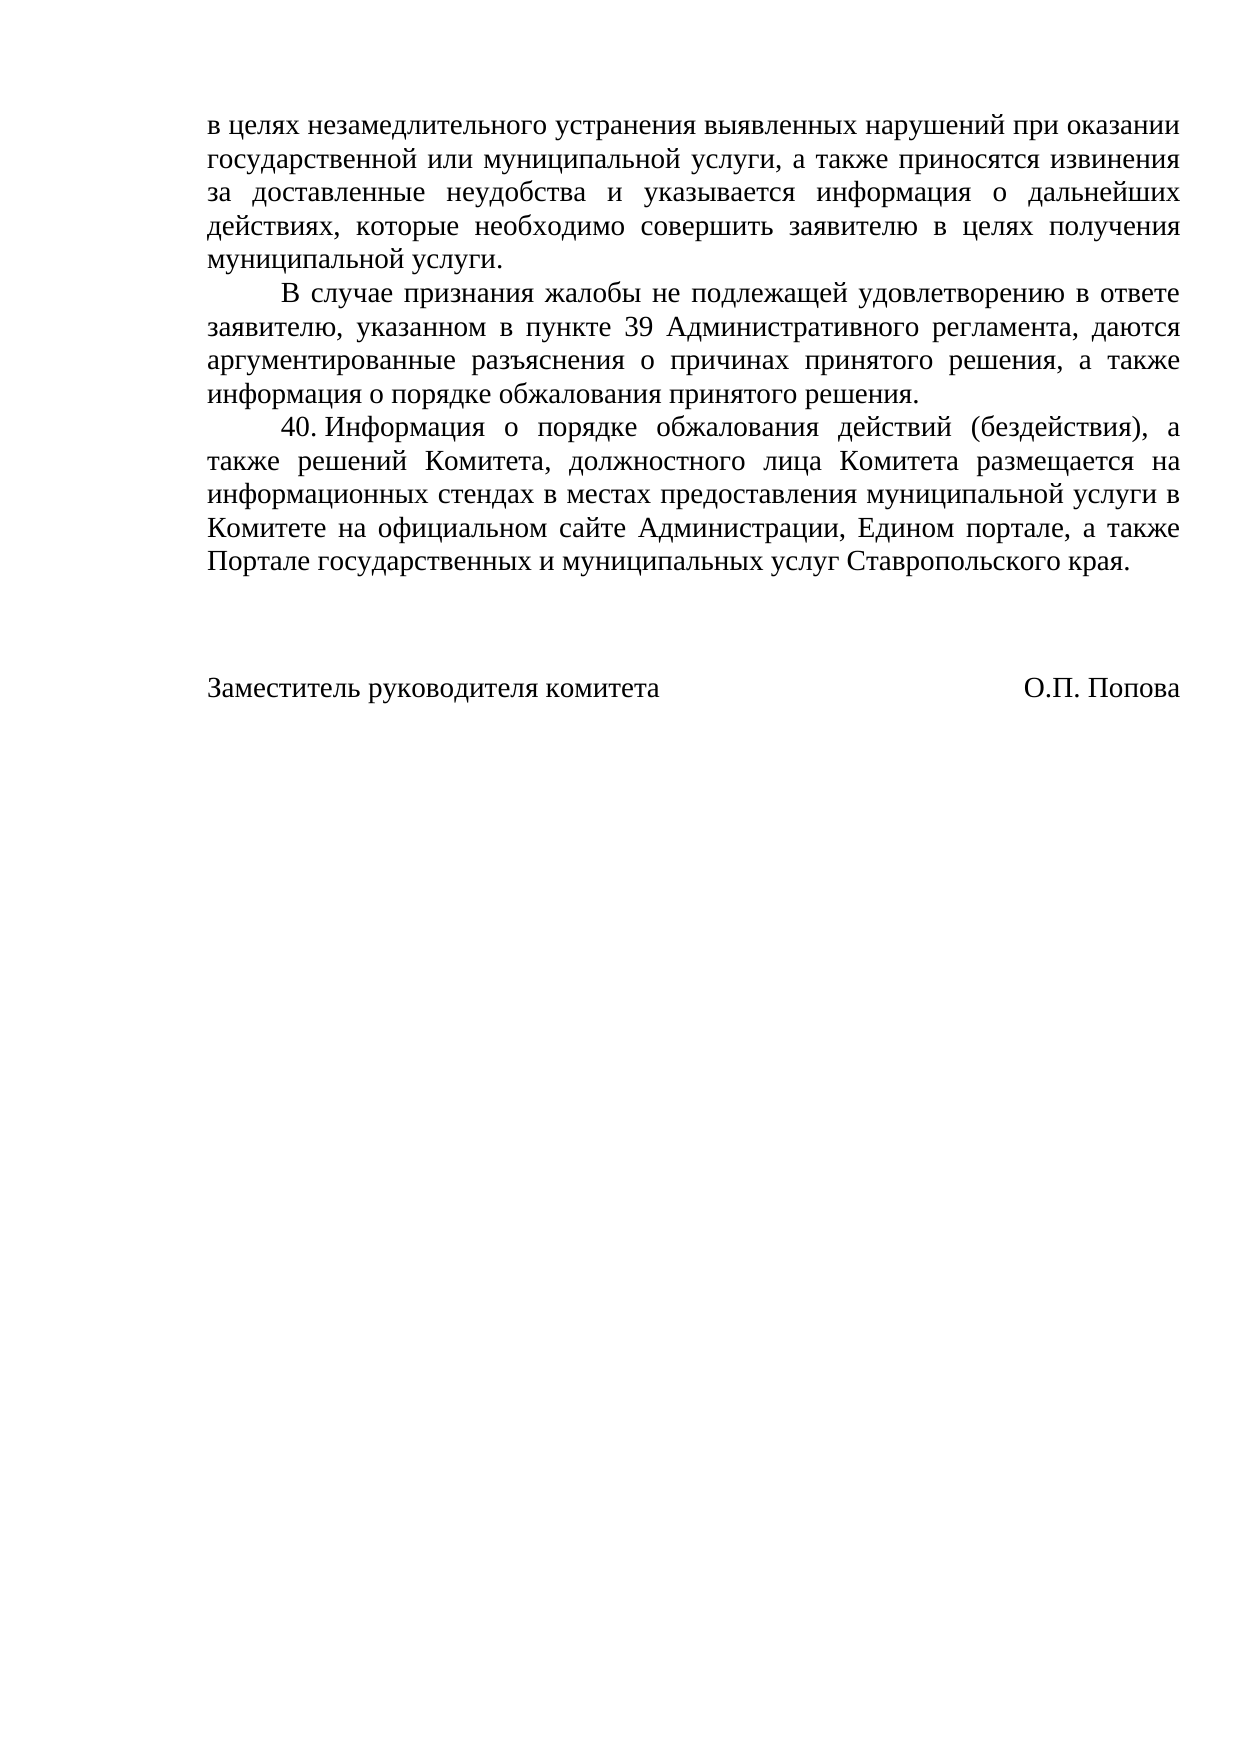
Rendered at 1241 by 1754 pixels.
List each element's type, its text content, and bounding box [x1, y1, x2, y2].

text Заместитель руководителя комитета О.П. Попова [207, 677, 1181, 727]
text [207, 107, 1181, 275]
text В случае признания жалобы не подлежащей удовлетворению в ответе заявителю, указанном в пункте 39 Административного регламента, даются аргументированные разъяснения о причинах принятого решения, а также информация о порядке обжалования принятого решения. [207, 275, 1181, 409]
text 40. Информация о порядке обжалования действий (бездействия), а также решений Комитета, должностного лица Комитета размещается на информационных стендах в местах предоставления муниципальной услуги в Комитете на официальном сайте Администрации, Едином портале, а также Портале государственных и муниципальных услуг Ставропольского края. [207, 409, 1181, 577]
